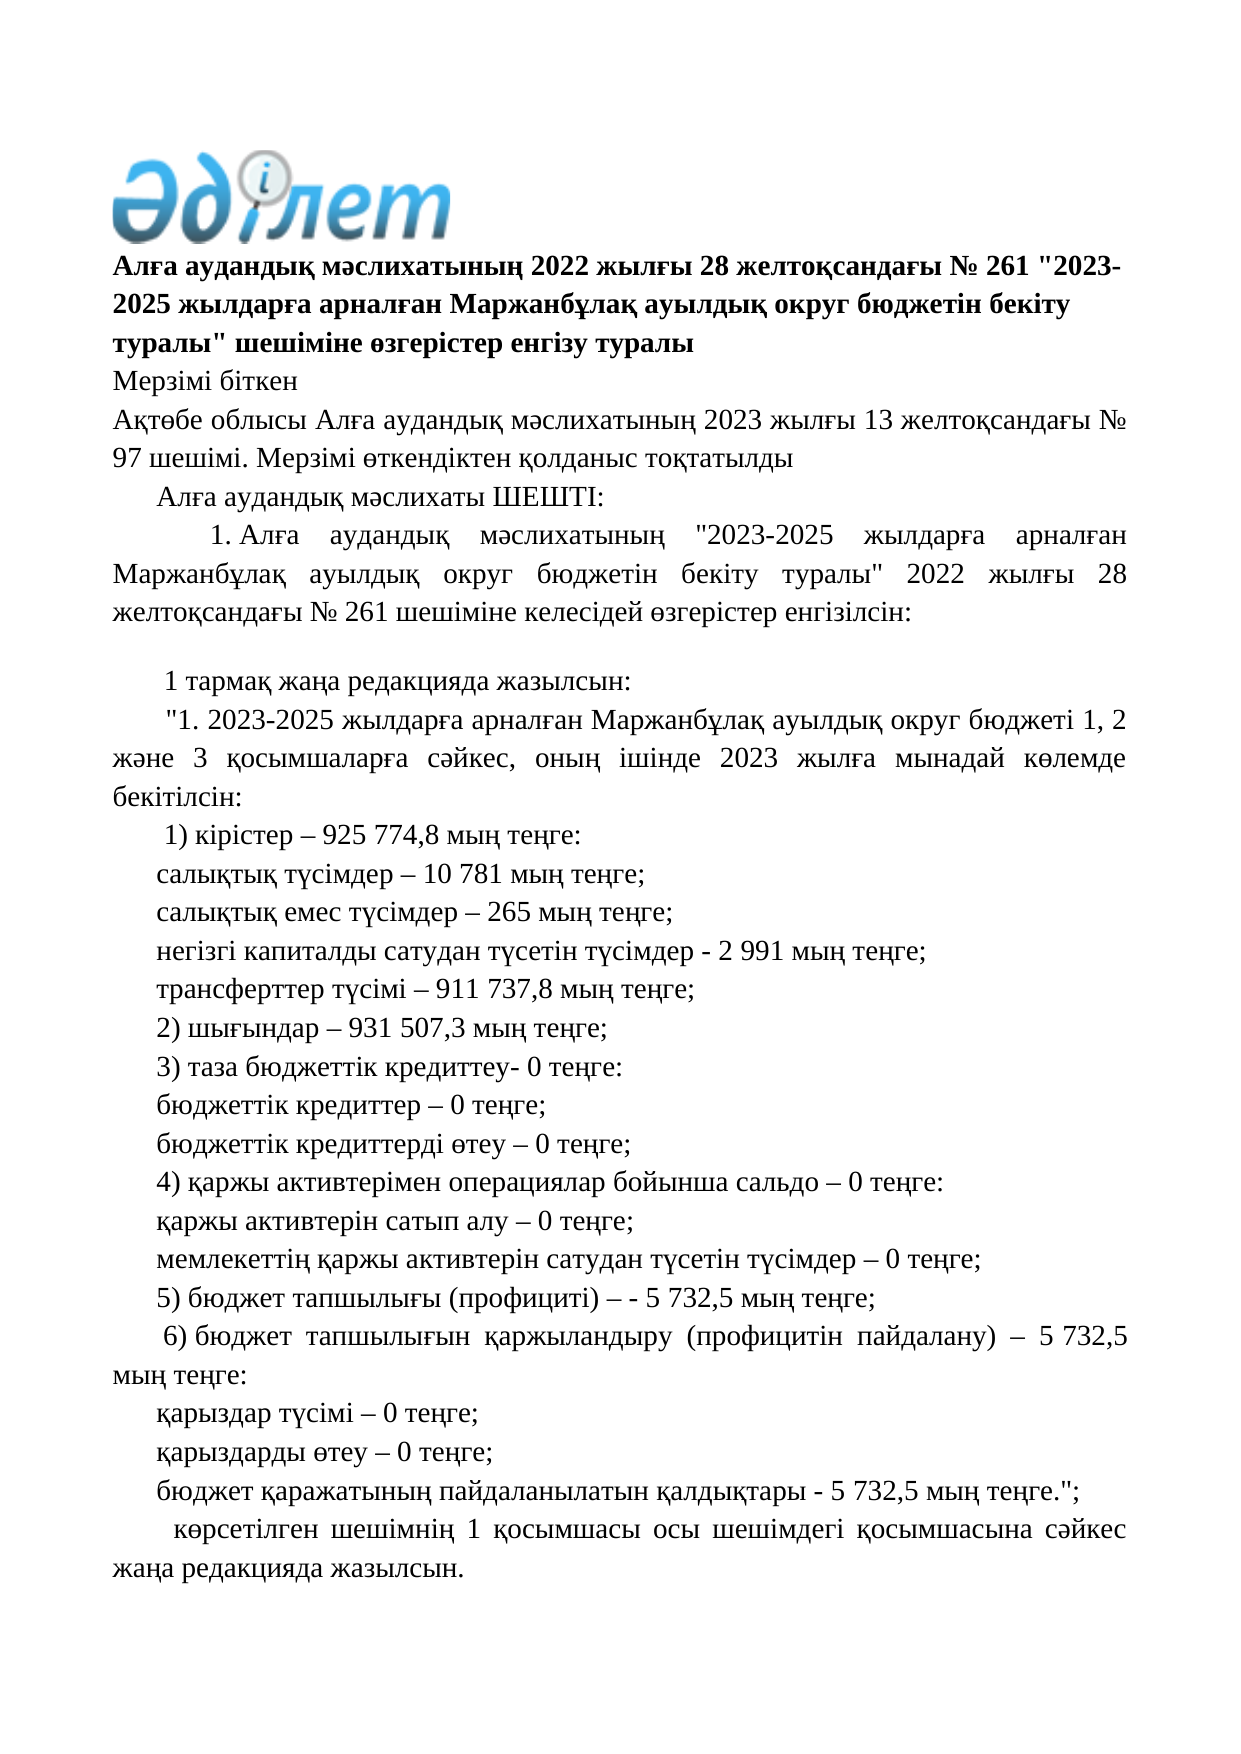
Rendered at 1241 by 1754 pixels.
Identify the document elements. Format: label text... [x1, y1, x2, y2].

text 4) қаржы активтерімен операциялар бойынша сальдо – 0 теңге: [112, 1164, 1128, 1198]
text бюджет қаражатының пайдаланылатын қалдықтары - 5 732,5 мың теңге."; [112, 1473, 1128, 1506]
text қарыздарды өтеу – 0 теңге; [112, 1434, 1128, 1468]
text 6) бюджет тапшылығын қаржыландыру (профицитін пайдалану) – 5 732,5 мың теңге: [112, 1318, 1128, 1391]
text көрсетілген шешімнің 1 қосымшасы осы шешімдегі қосымшасына сәйкес жаңа редакцияда жазылсын. [112, 1511, 1128, 1583]
text Мерзімі біткен [112, 363, 1128, 397]
text 2) шығындар – 931 507,3 мың теңге; [112, 1010, 1128, 1044]
text Алға аудандық мәслихатының 2022 жылғы 28 желтоқсандағы № 261 "2023-2025 жылдарға арналған Маржанбұлақ ауылдық округ бюджетін бекіту туралы" шешіміне өзгерістер енгізу туралы [112, 248, 1128, 358]
text 1. Алға аудандық мәслихатының "2023-2025 жылдарға арналған Маржанбұлақ ауылдық округ бюджетін бекіту туралы" 2022 жылғы 28 желтоқсандағы № 261 шешіміне келесідей өзгерістер енгізілсін: [112, 517, 1128, 628]
text салықтық түсімдер – 10 781 мың теңге; [112, 856, 1128, 889]
text 3) таза бюджеттік кредиттеу- 0 теңге: [112, 1049, 1128, 1082]
text Алға аудандық мәслихаты ШЕШТІ: [112, 479, 1128, 512]
text 1 тармақ жаңа редакцияда жазылсын: [112, 663, 1128, 697]
text мемлекеттің қаржы активтерін сатудан түсетін түсімдер – 0 теңге; [112, 1241, 1128, 1275]
text Ақтөбе облысы Алға аудандық мәслихатының 2023 жылғы 13 желтоқсандағы № 97 шешімі. Мерзімі өткендіктен қолданыс тоқтатылды [112, 402, 1128, 474]
text бюджеттік кредиттерді өтеу – 0 теңге; [112, 1126, 1128, 1159]
text негізгі капиталды сатудан түсетін түсімдер - 2 991 мың теңге; [112, 933, 1128, 967]
picture [112, 150, 451, 244]
text "1. 2023-2025 жылдарға арналған Маржанбұлақ ауылдық округ бюджеті 1, 2 және 3 қосымшаларға сәйкес, оның ішінде 2023 жылға мынадай көлемде бекітілсін: [112, 702, 1128, 812]
text бюджеттік кредиттер – 0 теңге; [112, 1087, 1128, 1121]
text салықтық емес түсімдер – 265 мың теңге; [112, 894, 1128, 928]
text 1) кірістер – 925 774,8 мың теңге: [112, 817, 1128, 851]
text қаржы активтерін сатып алу – 0 теңге; [112, 1203, 1128, 1236]
text трансферттер түсімі – 911 737,8 мың теңге; [112, 972, 1128, 1005]
text 5) бюджет тапшылығы (профициті) – - 5 732,5 мың теңге; [112, 1280, 1128, 1313]
text қарыздар түсімі – 0 теңге; [112, 1396, 1128, 1429]
